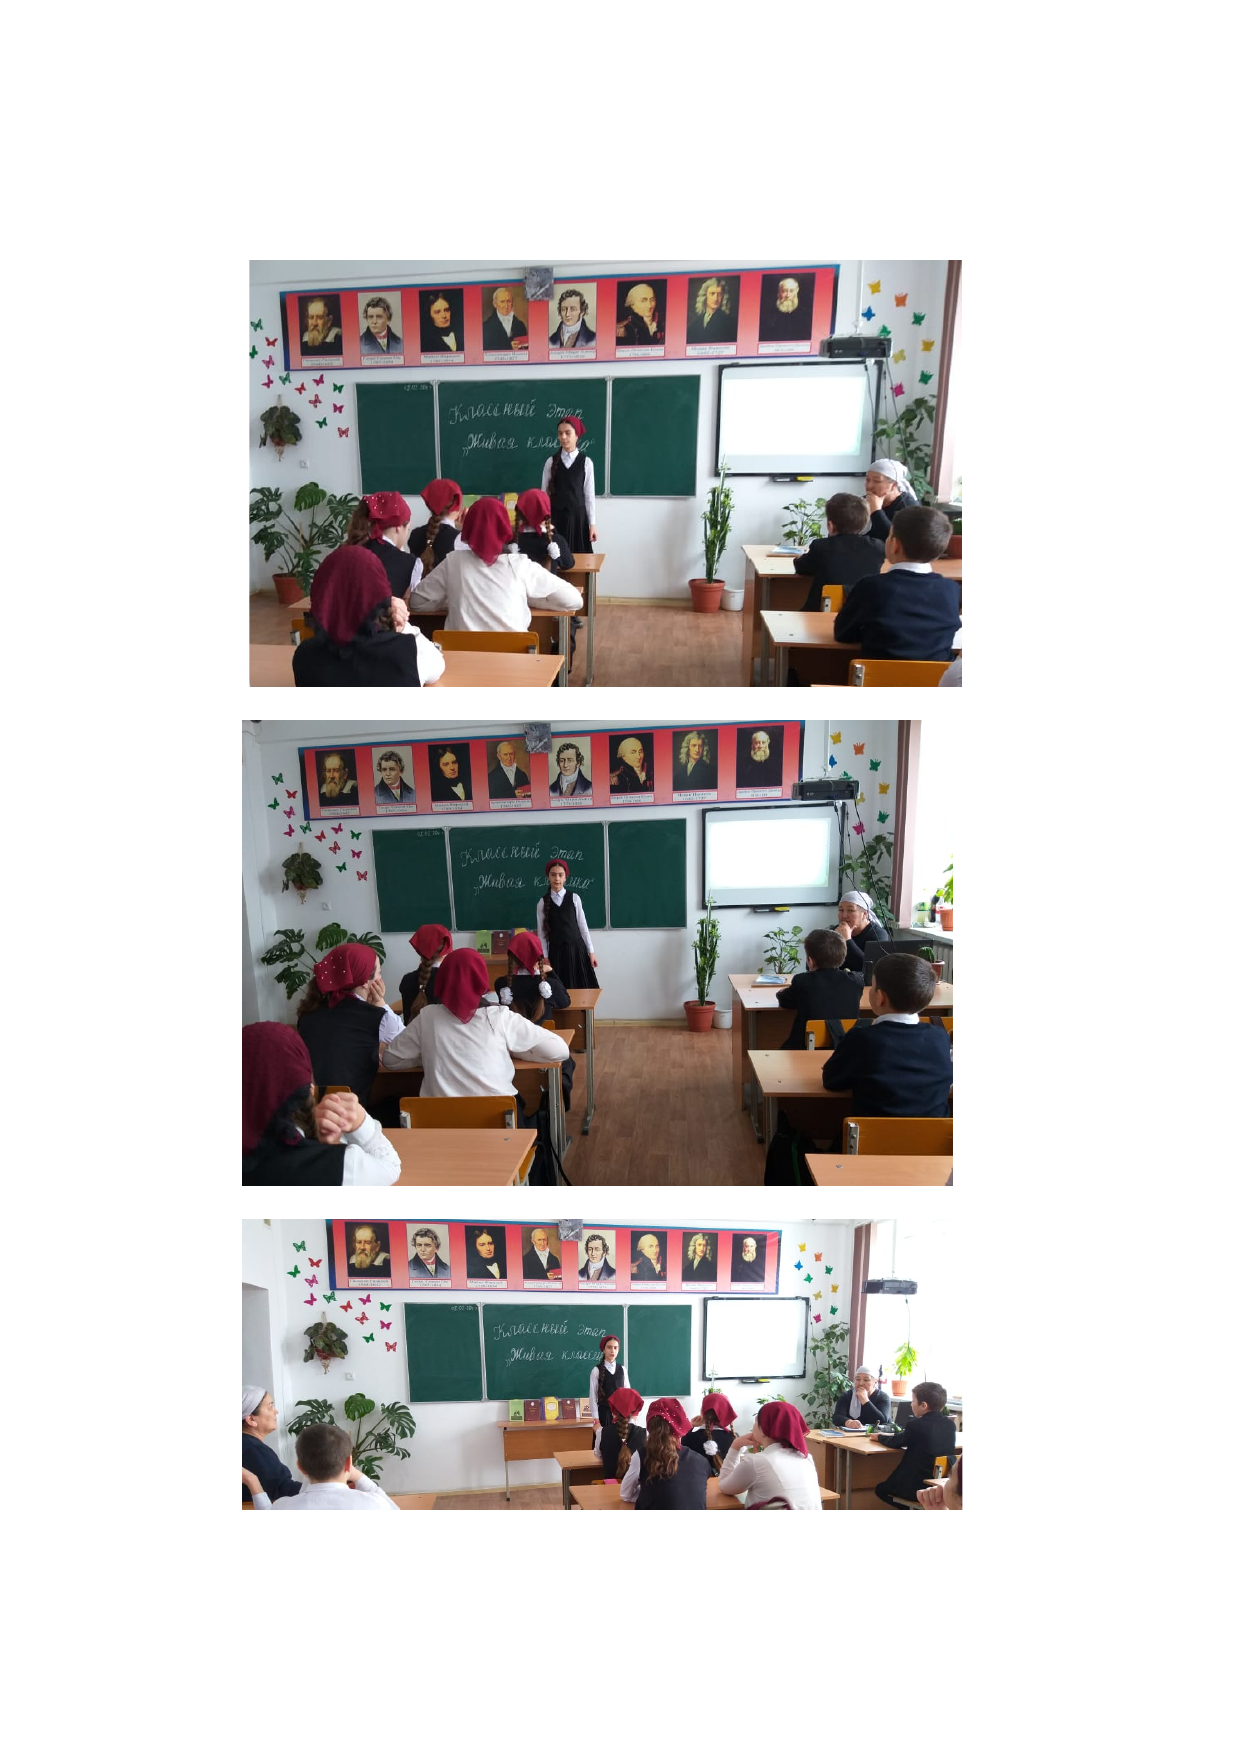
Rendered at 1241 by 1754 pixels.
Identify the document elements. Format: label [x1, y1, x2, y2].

picture [242, 720, 953, 1186]
picture [242, 1219, 963, 1510]
picture [249, 260, 962, 687]
